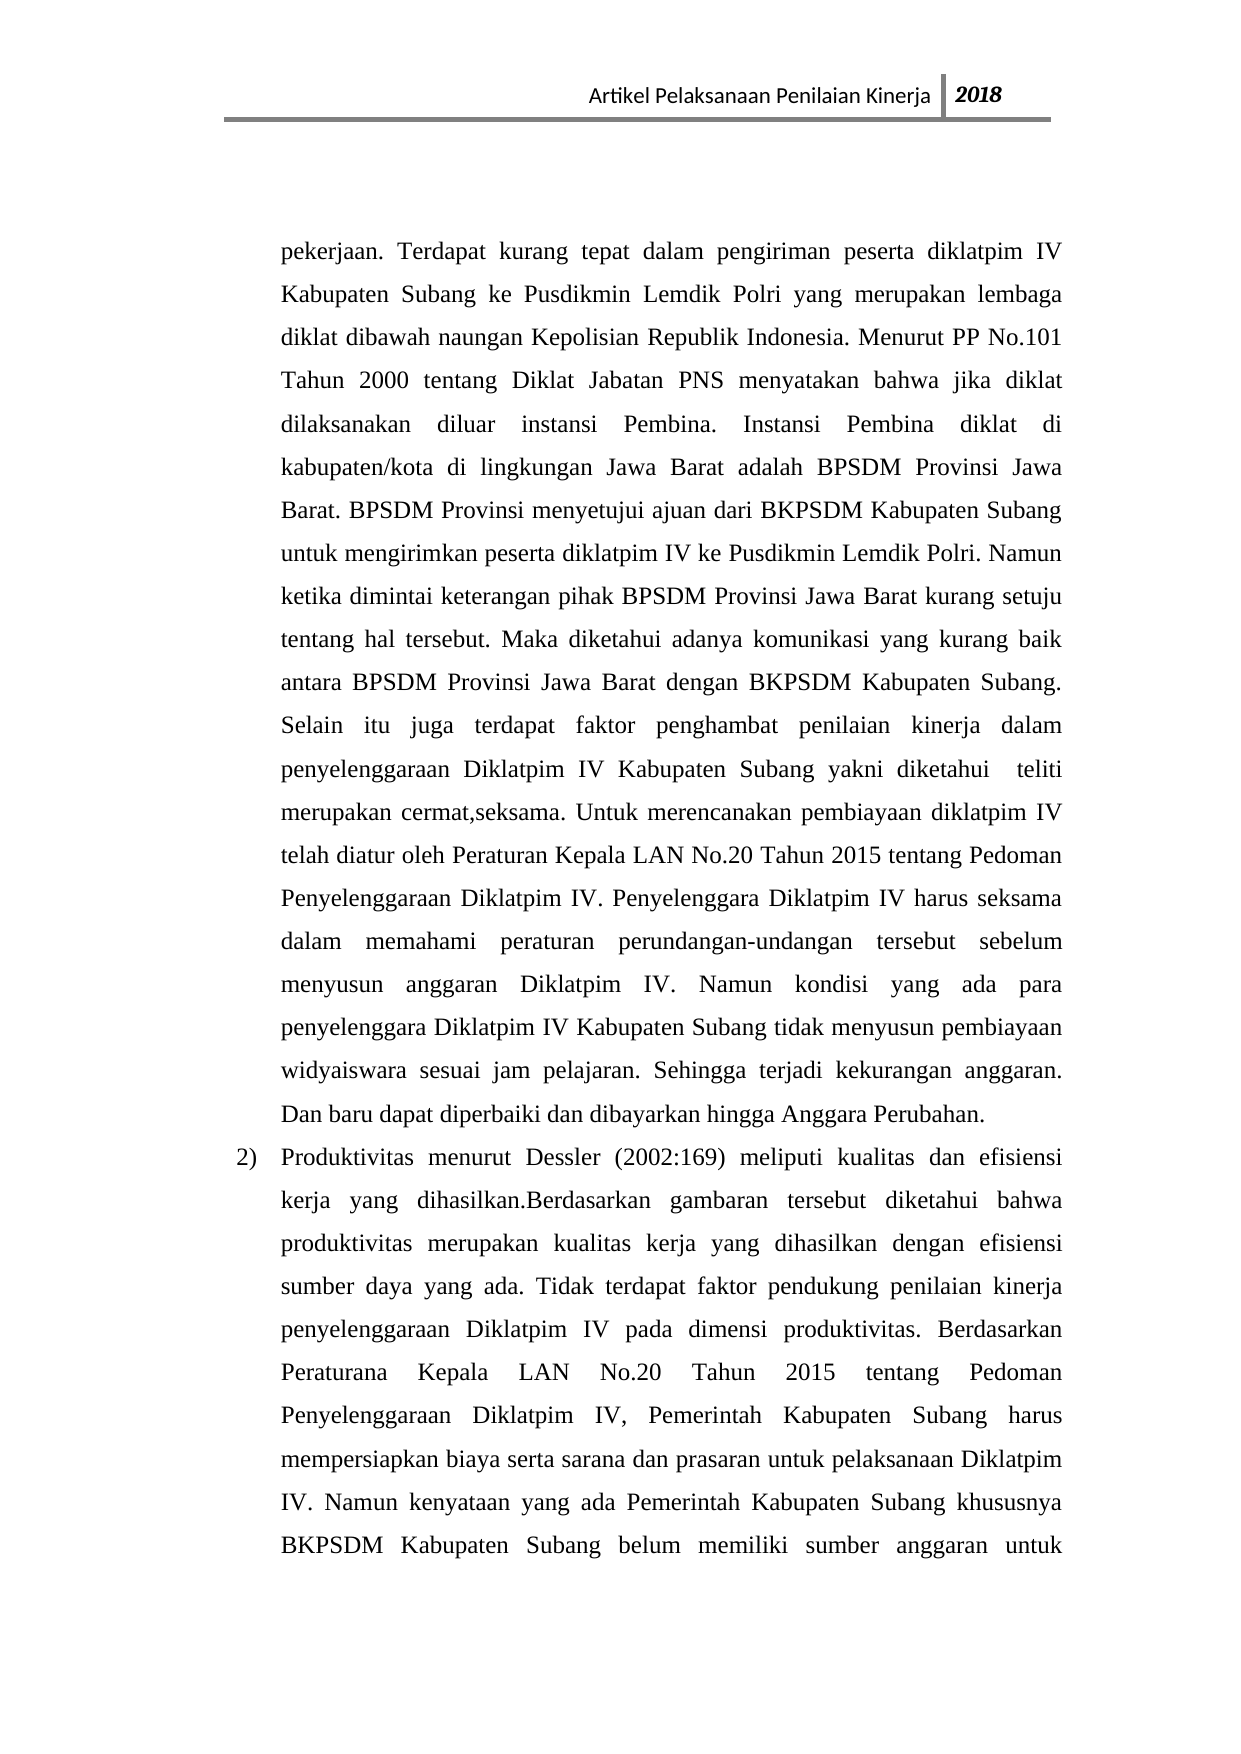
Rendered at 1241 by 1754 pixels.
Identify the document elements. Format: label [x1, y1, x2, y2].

list [236, 236, 1063, 1127]
list [236, 1142, 1063, 1559]
